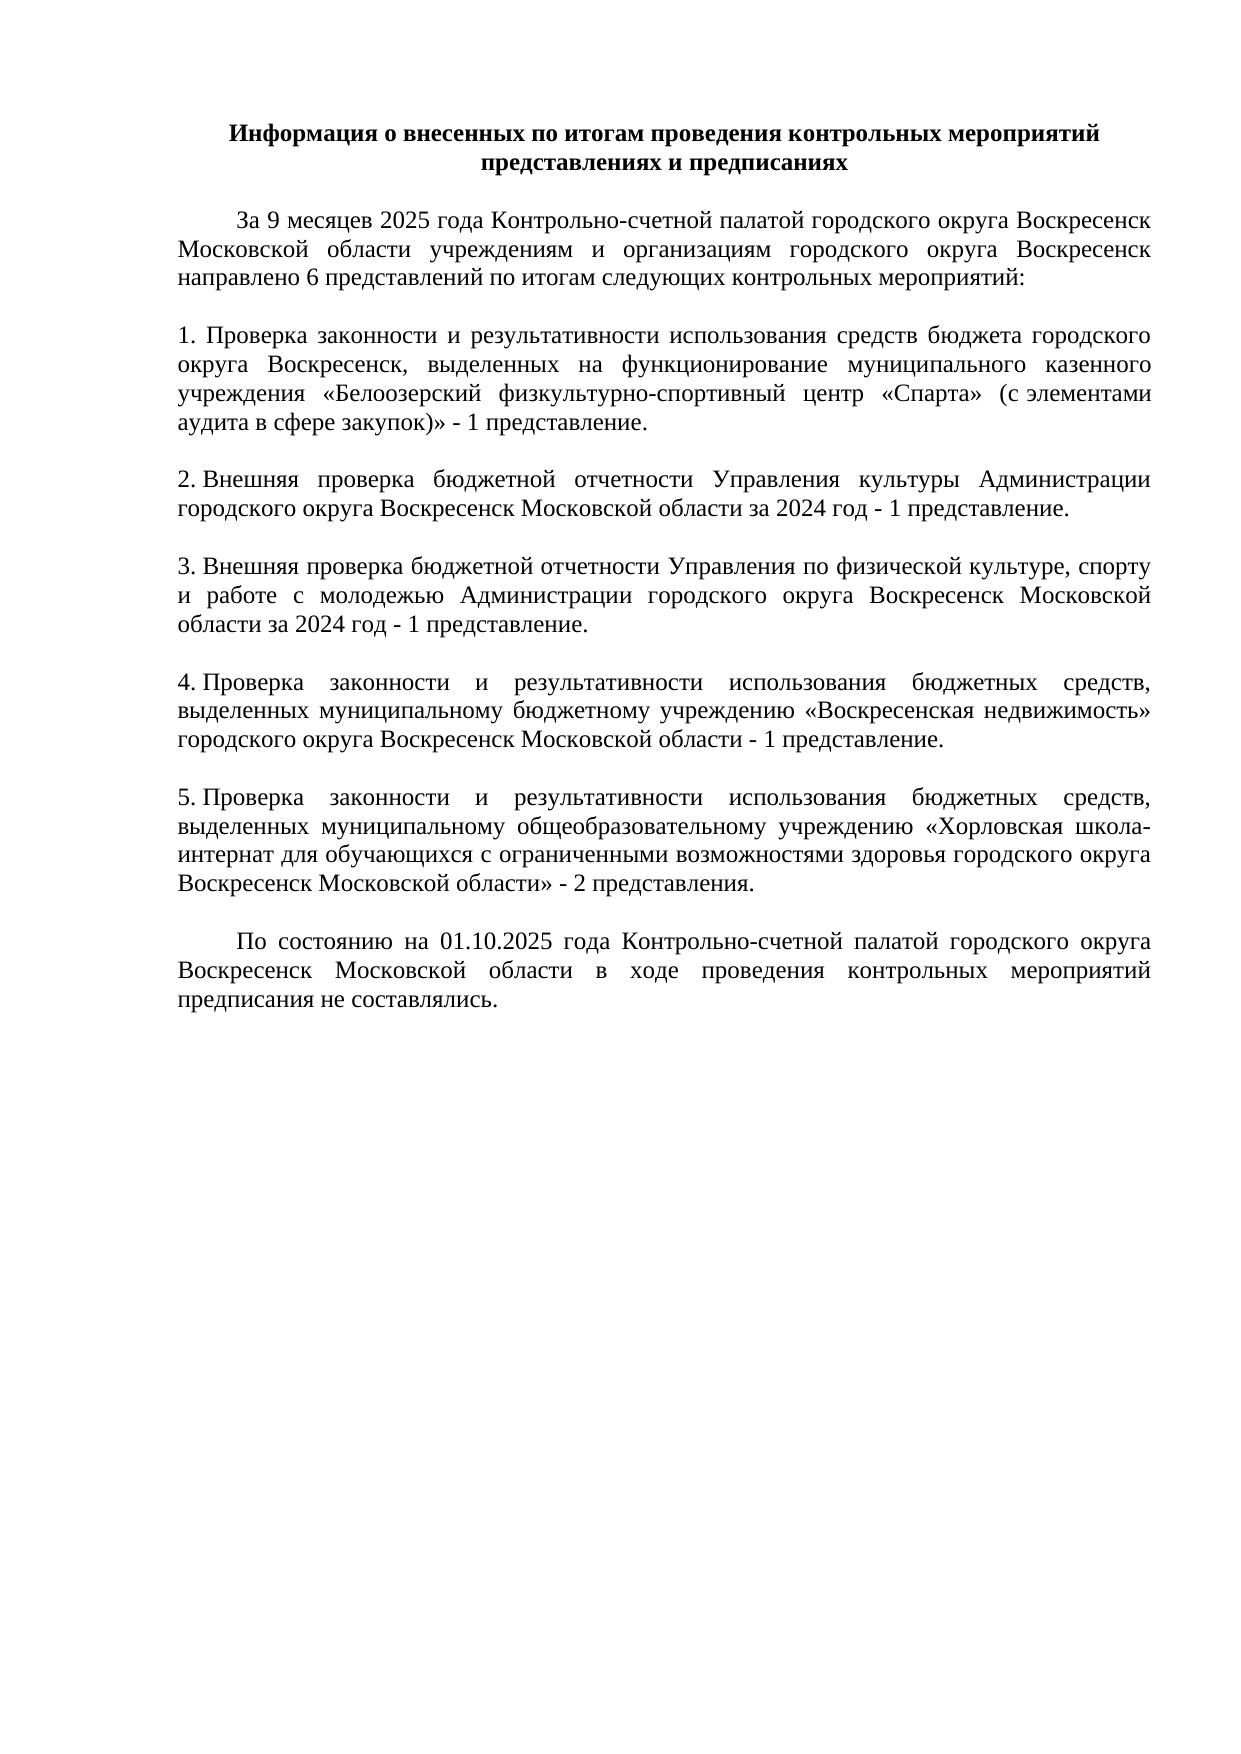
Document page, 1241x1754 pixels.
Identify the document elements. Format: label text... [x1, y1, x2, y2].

text 4. Проверка законности и результативности использования бюджетных средств, выделенных муниципальному бюджетному учреждению «Воскресенская недвижимость» городского округа Воскресенск Московской области - 1 представление. [177, 667, 1152, 753]
text 2. Внешняя проверка бюджетной отчетности Управления культуры Администрации городского округа Воскресенск Московской области за 2024 год - 1 представление. [177, 464, 1152, 522]
text По состоянию на 01.10.2025 года Контрольно-счетной палатой городского округа Воскресенск Московской области в ходе проведения контрольных мероприятий предписания не составлялись. [177, 926, 1152, 1012]
text 1. Проверка законности и результативности использования средств бюджета городского округа Воскресенск, выделенных на функционирование муниципального казенного учреждения «Белоозерский физкультурно-спортивный центр «Спарта» (с элементами аудита в сфере закупок)» - 1 представление. [177, 320, 1152, 435]
text За 9 месяцев 2025 года Контрольно-счетной палатой городского округа Воскресенск Московской области учреждениям и организациям городского округа Воскресенск направлено 6 представлений по итогам следующих контрольных мероприятий: [177, 205, 1152, 291]
text 5. Проверка законности и результативности использования бюджетных средств, выделенных муниципальному общеобразовательному учреждению «Хорловская школа-интернат для обучающихся с ограниченными возможностями здоровья городского округа Воскресенск Московской области» - 2 представления. [177, 782, 1152, 897]
text Информация о внесенных по итогам проведения контрольных мероприятий представлениях и предписаниях [177, 118, 1152, 176]
text 3. Внешняя проверка бюджетной отчетности Управления по физической культуре, спорту и работе с молодежью Администрации городского округа Воскресенск Московской области за 2024 год - 1 представление. [177, 551, 1152, 637]
